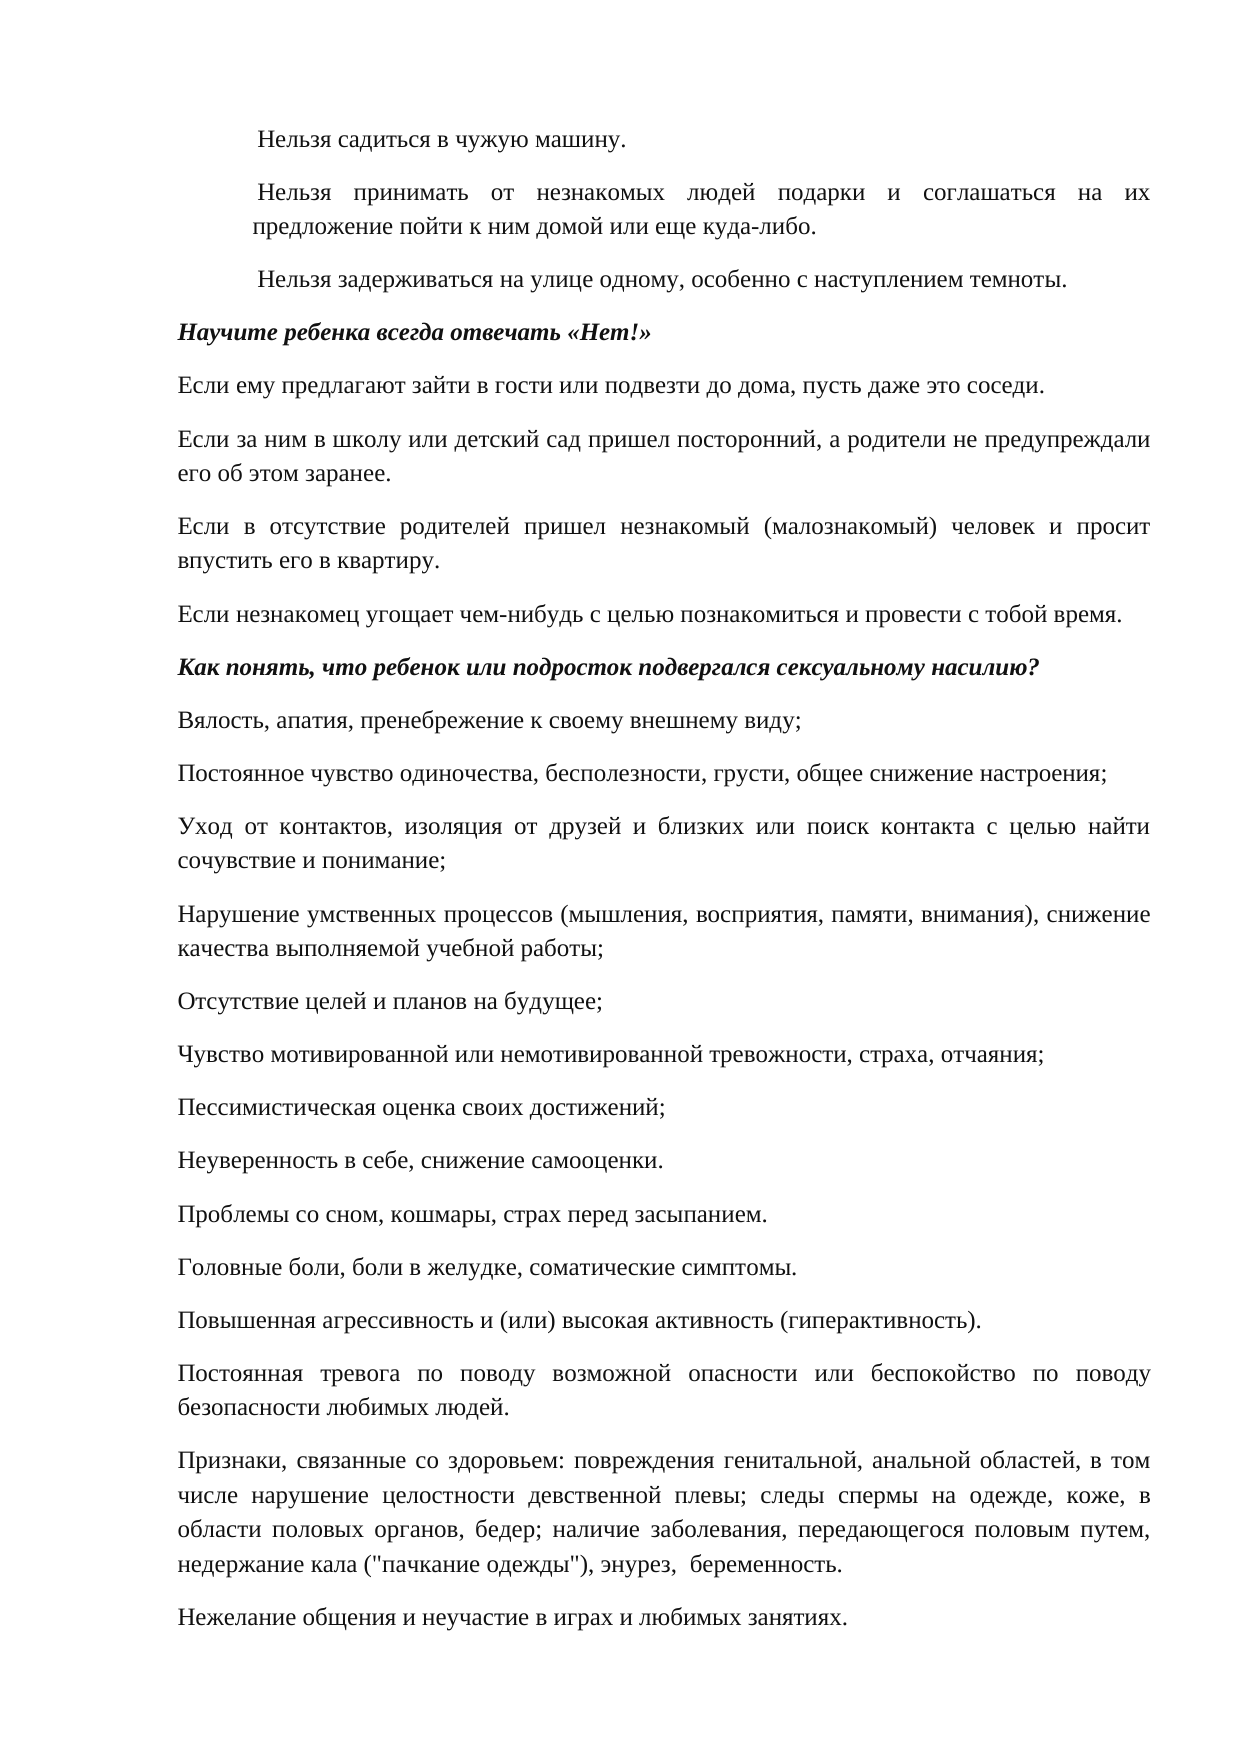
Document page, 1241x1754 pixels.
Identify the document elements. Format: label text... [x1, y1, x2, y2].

text Признаки, связанные со здоровьем: повреждения генитальной, анальной областей, в том числе нарушение целостности девственной плевы; следы спермы на одежде, коже, в области половых органов, бедер; наличие заболевания, передающегося половым путем, недержание кала ("пачкание одежды"), энурез, беременность. [177, 1440, 1152, 1577]
text Научите ребенка всегда отвечать «Нет!» [177, 312, 1152, 346]
text Нежелание общения и неучастие в играх и любимых занятиях. [177, 1596, 1152, 1631]
text Если за ним в школу или детский сад пришел посторонний, а родители не предупреждали его об этом заранее. [177, 418, 1152, 487]
text Повышенная агрессивность и (или) высокая активность (гиперактивность). [177, 1299, 1152, 1334]
text Если незнакомец угощает чем-нибудь с целью познакомиться и провести с тобой время. [177, 593, 1152, 627]
text Уход от контактов, изоляция от друзей и близких или поиск контакта с целью найти сочувствие и понимание; [177, 806, 1152, 874]
text Как понять, что ребенок или подросток подвергался сексуальному насилию? [177, 646, 1152, 681]
text Постоянная тревога по поводу возможной опасности или беспокойство по поводу безопасности любимых людей. [177, 1352, 1152, 1421]
text Нельзя садиться в чужую машину. [215, 118, 1152, 152]
text Отсутствие целей и планов на будущее; [177, 981, 1152, 1015]
text Проблемы со сном, кошмары, страх перед засыпанием. [177, 1193, 1152, 1227]
text Головные боли, боли в желудке, соматические симптомы. [177, 1246, 1152, 1281]
text Вялость, апатия, пренебрежение к своему внешнему виду; [177, 699, 1152, 734]
text Постоянное чувство одиночества, бесполезности, грусти, общее снижение настроения; [177, 752, 1152, 787]
text Нарушение умственных процессов (мышления, восприятия, памяти, внимания), снижение качества выполняемой учебной работы; [177, 893, 1152, 962]
text Пессимистическая оценка своих достижений; [177, 1087, 1152, 1121]
text Чувство мотивированной или немотивированной тревожности, страха, отчаяния; [177, 1034, 1152, 1068]
text Если ему предлагают зайти в гости или подвезти до дома, пусть даже это соседи. [177, 365, 1152, 399]
text Нельзя задерживаться на улице одному, особенно с наступлением темноты. [215, 259, 1152, 293]
text Если в отсутствие родителей пришел незнакомый (малознакомый) человек и просит впустить его в квартиру. [177, 506, 1152, 574]
text Нельзя принимать от незнакомых людей подарки и соглашаться на их предложение пойти к ним домой или еще куда-либо. [215, 171, 1152, 240]
text Неуверенность в себе, снижение самооценки. [177, 1140, 1152, 1174]
